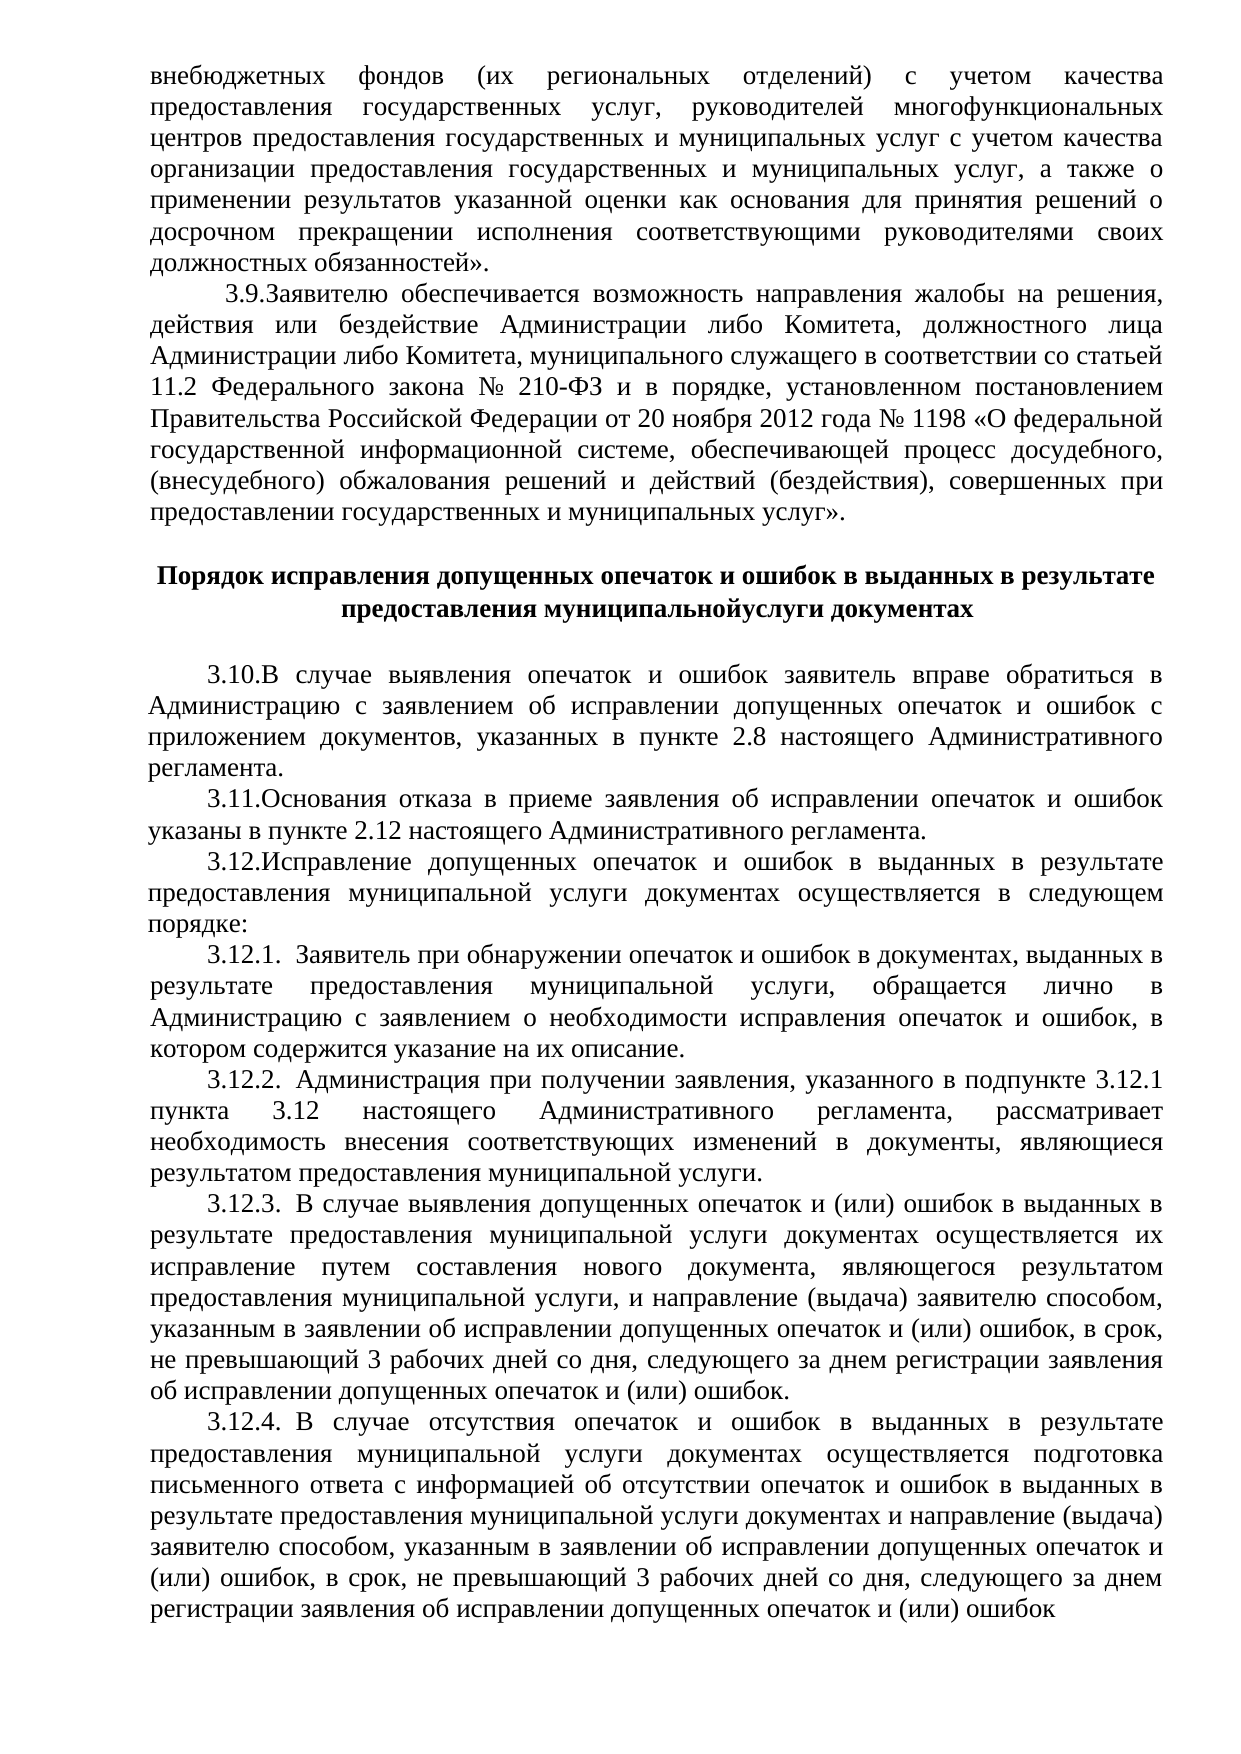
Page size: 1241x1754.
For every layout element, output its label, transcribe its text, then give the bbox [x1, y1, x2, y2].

text 3.11.Основания отказа в приеме заявления об исправлении опечаток и ошибок указаны в пункте 2.12 настоящего Административного регламента. [148, 783, 1164, 845]
list В случае отсутствия опечаток и ошибок в выданных в результате предоставления муниципальной услуги документах осуществляется подготовка письменного ответа с информацией об отсутствии опечаток и ошибок в выданных в результате предоставления муниципальной услуги документах и направление (выдача) заявителю способом, указанным в заявлении об исправлении допущенных опечаток и (или) ошибок, в срок, не превышающий 3 рабочих дней со дня, следующего за днем регистрации заявления об исправлении допущенных опечаток и (или) ошибок [150, 1406, 1164, 1623]
text Порядок исправления допущенных опечаток и ошибок в выданных в результате предоставления муниципальнойуслуги документах [148, 557, 1164, 624]
list Заявитель при обнаружении опечаток и ошибок в документах, выданных в результате предоставления муниципальной услуги, обращается лично в Администрацию с заявлением о необходимости исправления опечаток и ошибок, в котором содержится указание на их описание. [150, 938, 1164, 1063]
text 3.12.Исправление допущенных опечаток и ошибок в выданных в результате предоставления муниципальной услуги документах осуществляется в следующем порядке: [148, 845, 1164, 938]
list Администрация при получении заявления, указанного в подпункте 3.12.1 пункта 3.12 настоящего Административного регламента, рассматривает необходимость внесения соответствующих изменений в документы, являющиеся результатом предоставления муниципальной услуги. [150, 1063, 1164, 1187]
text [150, 59, 1164, 277]
text 3.9.Заявителю обеспечивается возможность направления жалобы на решения, действия или бездействие Администрации либо Комитета, должностного лица Администрации либо Комитета, муниципального служащего в соответствии со статьей 11.2 Федерального закона № 210-ФЗ и в порядке, установленном постановлением Правительства Российской Федерации от 20 ноября 2012 года № 1198 «О федеральной государственной информационной системе, обеспечивающей процесс досудебного, (внесудебного) обжалования решений и действий (бездействия), совершенных при предоставлении государственных и муниципальных услуг». [150, 277, 1164, 526]
list В случае выявления допущенных опечаток и (или) ошибок в выданных в результате предоставления муниципальной услуги документах осуществляется их исправление путем составления нового документа, являющегося результатом предоставления муниципальной услуги, и направление (выдача) заявителю способом, указанным в заявлении об исправлении допущенных опечаток и (или) ошибок, в срок, не превышающий 3 рабочих дней со дня, следующего за днем регистрации заявления об исправлении допущенных опечаток и (или) ошибок. [150, 1187, 1164, 1406]
text 3.10.В случае выявления опечаток и ошибок заявитель вправе обратиться в Администрацию с заявлением об исправлении допущенных опечаток и ошибок с приложением документов, указанных в пункте 2.8 настоящего Административного регламента. [148, 658, 1164, 783]
